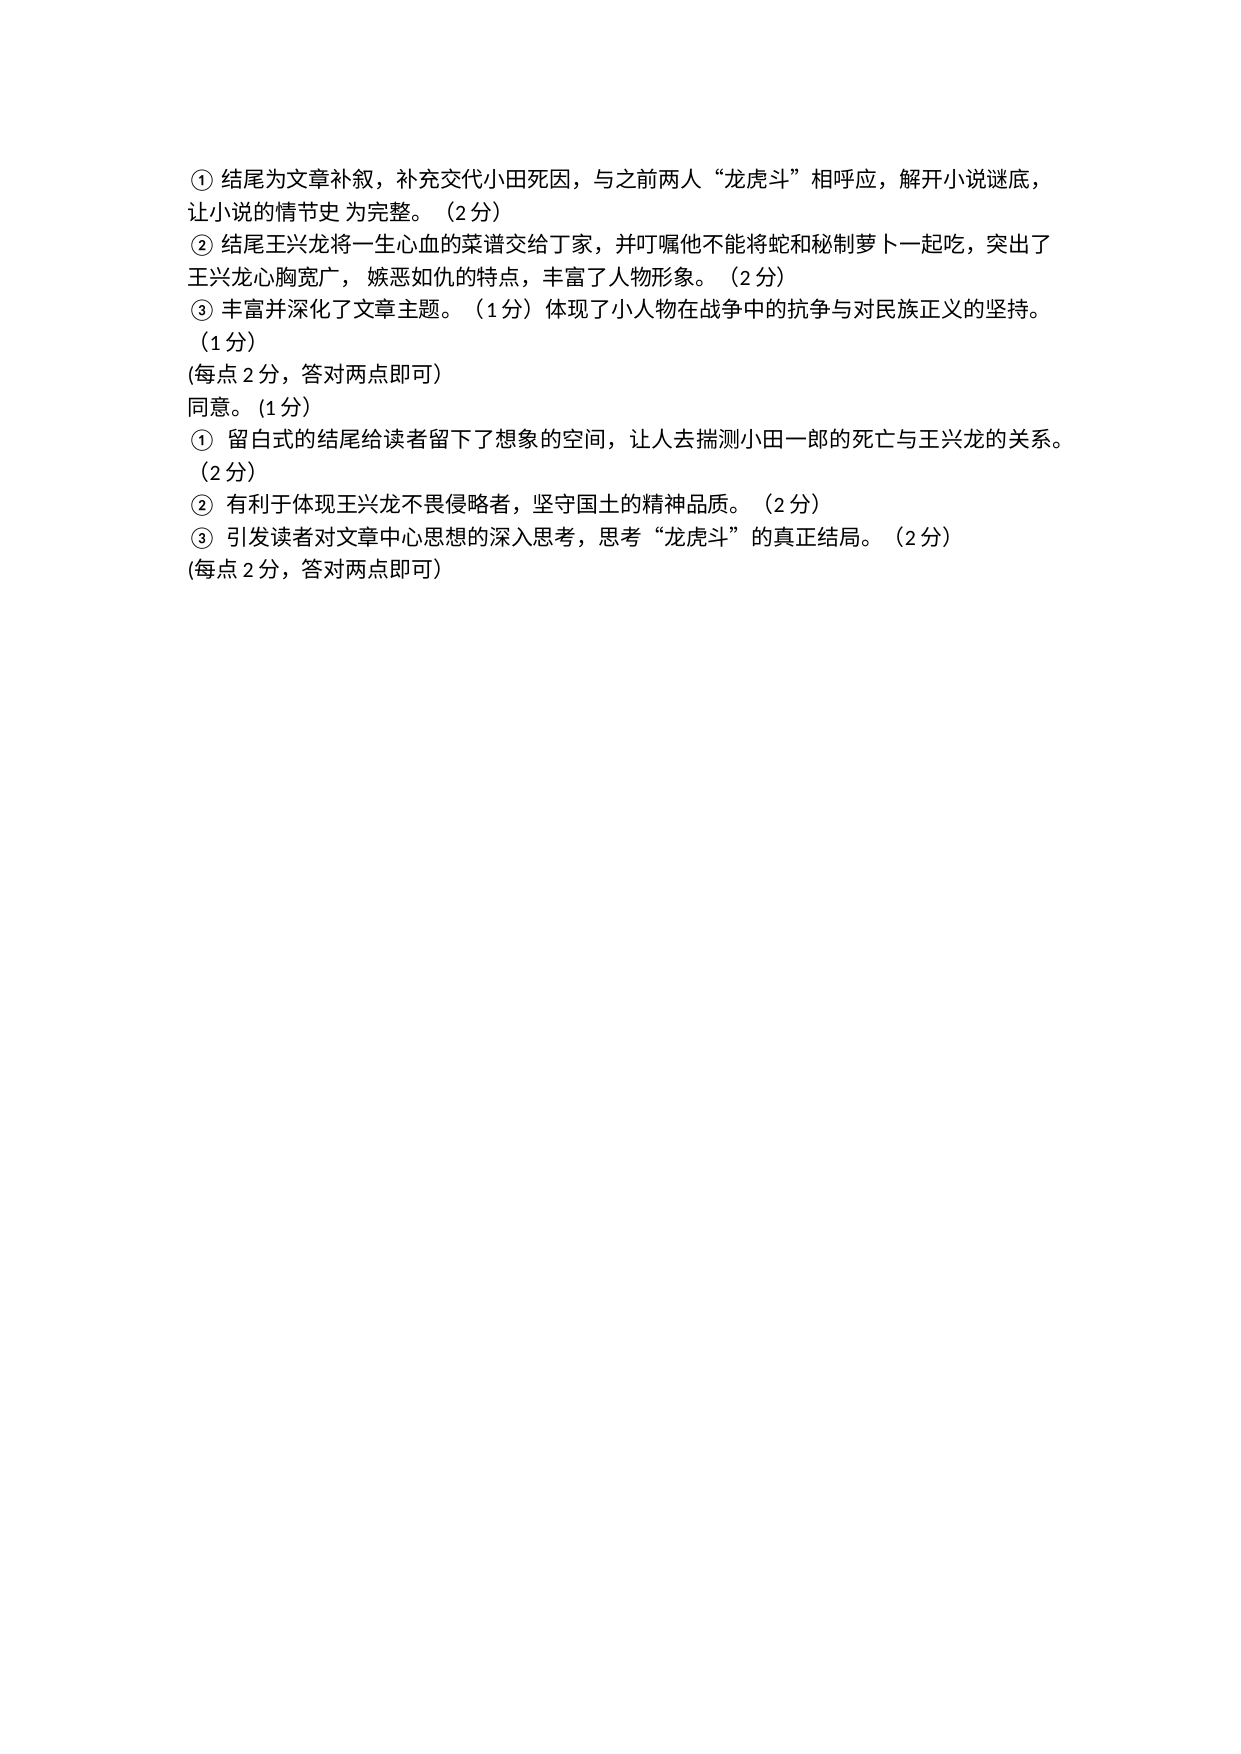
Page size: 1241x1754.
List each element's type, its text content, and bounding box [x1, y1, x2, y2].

text ② 有利于体现王兴龙不畏侵略者，坚守国土的精神品质。（2分） [187, 487, 1053, 519]
text (每点2分，答对两点即可） [187, 357, 1053, 389]
text ① 留白式的结尾给读者留下了想象的空间，让人去揣测小田一郎的死亡与王兴龙的关系。（2分） [187, 422, 1053, 487]
text ②结尾王兴龙将一生心血的菜谱交给丁家，并叮嘱他不能将蛇和秘制萝卜一起吃，突出了王兴龙心胸宽广， 嫉恶如仇的特点，丰富了人物形象。（2分） [187, 227, 1053, 292]
text 同意。 (1分） [187, 389, 1053, 422]
text ①结尾为文章补叙，补充交代小田死因，与之前两人“龙虎斗”相呼应，解开小说谜底，让小说的情节史 为完整。（2分） [187, 162, 1053, 227]
text ③丰富并深化了文章主题。（1分）体现了小人物在战争中的抗争与对民族正义的坚持。（1分） [187, 292, 1053, 357]
text (每点2分，答对两点即可） [187, 552, 1053, 584]
text ③ 引发读者对文章中心思想的深入思考，思考“龙虎斗”的真正结局。（2分） [187, 519, 1053, 552]
